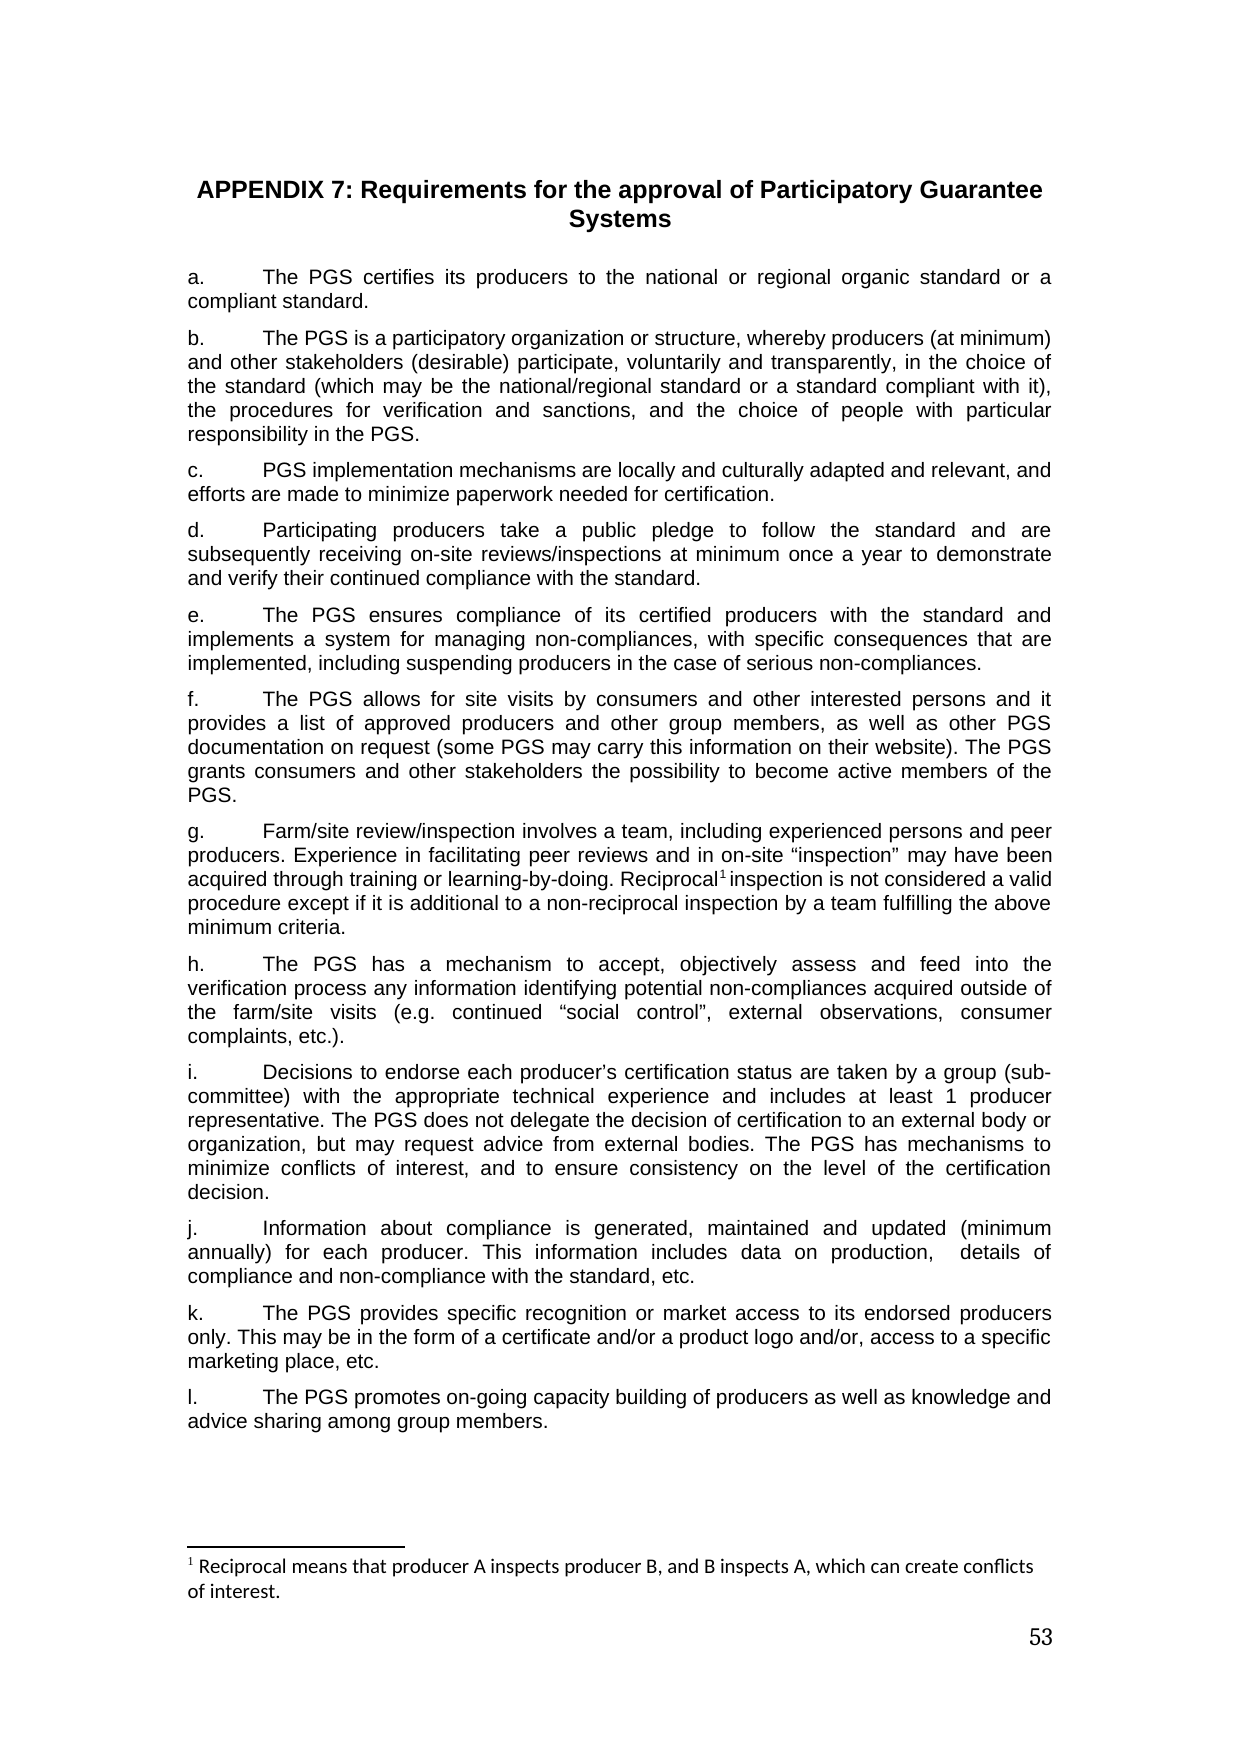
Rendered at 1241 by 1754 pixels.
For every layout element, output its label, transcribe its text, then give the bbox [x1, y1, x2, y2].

list The PGS allows for site visits by consumers and other interested persons and it provides a list of approved producers and other group members, as well as other PGS documentation on request (some PGS may carry this information on their website). The PGS grants consumers and other stakeholders the possibility to become active members of the PGS. [187, 687, 1053, 807]
list The PGS certifies its producers to the national or regional organic standard or a compliant standard. [187, 265, 1053, 313]
list The PGS ensures compliance of its certified producers with the standard and implements a system for managing non-compliances, with specific consequences that are implemented, including suspending producers in the case of serious non-compliances. [187, 603, 1053, 674]
list The PGS is a participatory organization or structure, whereby producers (at minimum) and other stakeholders (desirable) participate, voluntarily and transparently, in the choice of the standard (which may be the national/regional standard or a standard compliant with it), the procedures for verification and sanctions, and the choice of people with particular responsibility in the PGS. [187, 326, 1053, 445]
list Information about compliance is generated, maintained and updated (minimum annually) for each producer. This information includes data on production, details of compliance and non-compliance with the standard, etc. [187, 1216, 1053, 1288]
list PGS implementation mechanisms are locally and culturally adapted and relevant, and efforts are made to minimize paperwork needed for certification. [187, 458, 1053, 506]
list The PGS has a mechanism to accept, objectively assess and feed into the verification process any information identifying potential non-compliances acquired outside of the farm/site visits (e.g. continued “social control”, external observations, consumer complaints, etc.). [187, 952, 1053, 1047]
list The PGS provides specific recognition or market access to its endorsed producers only. This may be in the form of a certificate and/or a product logo and/or, access to a specific marketing place, etc. [187, 1301, 1053, 1372]
subtitle APPENDIX 7: Requirements for the approval of Participatory Guarantee Systems [187, 175, 1053, 232]
list Decisions to endorse each producer’s certification status are taken by a group (sub-committee) with the appropriate technical experience and includes at least 1 producer representative. The PGS does not delegate the decision of certification to an external body or organization, but may request advice from external bodies. The PGS has mechanisms to minimize conflicts of interest, and to ensure consistency on the level of the certification decision. [187, 1060, 1053, 1204]
list Farm/site review/inspection involves a team, including experienced persons and peer producers. Experience in facilitating peer reviews and in on-site “inspection” may have been acquired through training or learning-by-doing. Reciprocal inspection is not considered a valid procedure except if it is additional to a non-reciprocal inspection by a team fulfilling the above minimum criteria. [187, 819, 1053, 939]
list Participating producers take a public pledge to follow the standard and are subsequently receiving on-site reviews/inspections at minimum once a year to demonstrate and verify their continued compliance with the standard. [187, 518, 1053, 590]
list The PGS promotes on-going capacity building of producers as well as knowledge and advice sharing among group members. [187, 1385, 1053, 1433]
